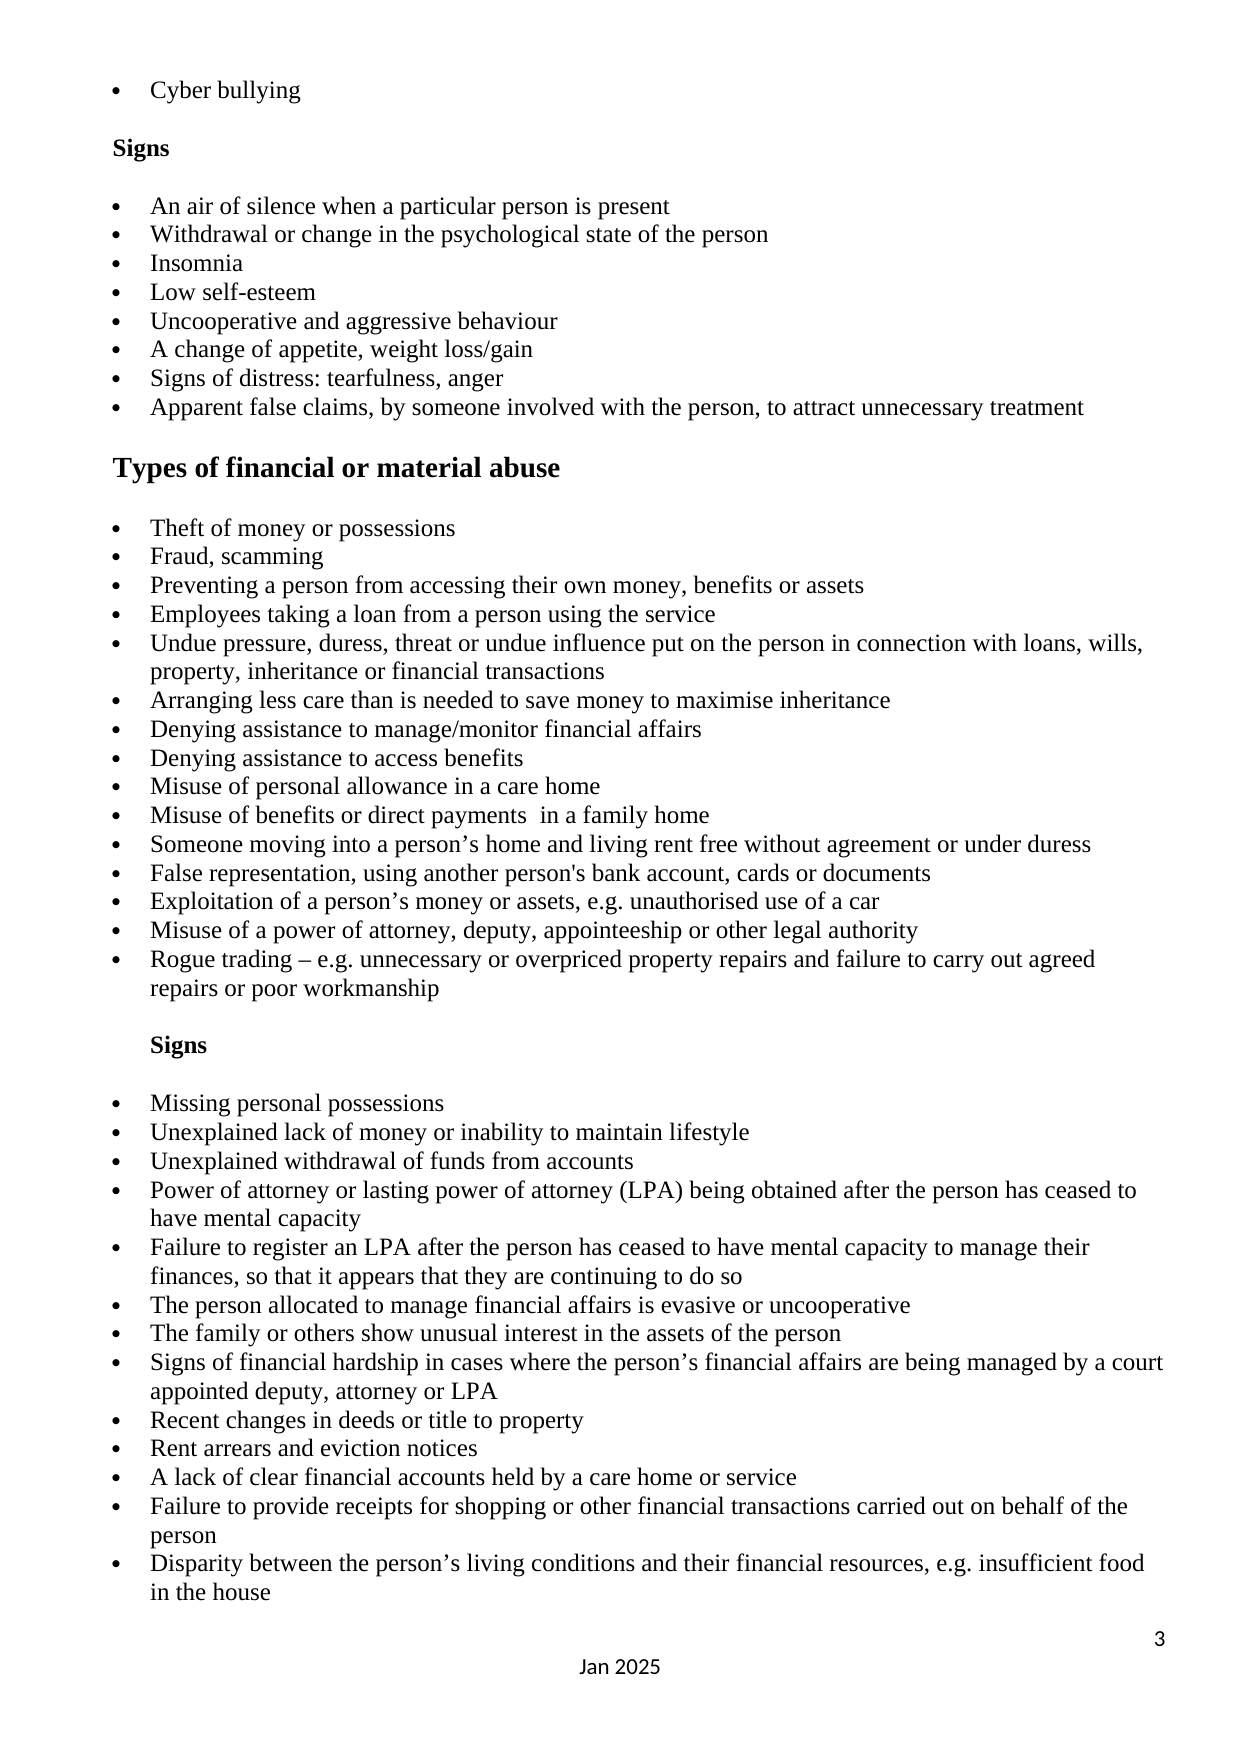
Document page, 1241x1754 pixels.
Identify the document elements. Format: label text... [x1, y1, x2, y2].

list Misuse of benefits or direct payments in a family home [112, 800, 1165, 829]
list A change of appetite, weight loss/gain [112, 334, 1165, 363]
list Denying assistance to manage/monitor financial affairs [112, 714, 1165, 743]
list Signs of distress: tearfulness, anger [112, 363, 1165, 392]
list The person allocated to manage financial affairs is evasive or uncooperative [112, 1290, 1165, 1318]
list Unexplained withdrawal of funds from accounts [112, 1146, 1165, 1175]
list Misuse of personal allowance in a care home [112, 771, 1165, 800]
list Missing personal possessions [112, 1088, 1165, 1117]
list The family or others show unusual interest in the assets of the person [112, 1318, 1165, 1347]
list Cyber bullying [112, 75, 1165, 104]
list Apparent false claims, by someone involved with the person, to attract unnecessary treatment [112, 392, 1165, 421]
list Undue pressure, duress, threat or undue influence put on the person in connection with loans, wills, property, inheritance or financial transactions [112, 628, 1165, 685]
list Fraud, scamming [112, 541, 1165, 570]
list A lack of clear financial accounts held by a care home or service [112, 1462, 1165, 1491]
list Rent arrears and eviction notices [112, 1433, 1165, 1462]
list Misuse of a power of attorney, deputy, appointeeship or other legal authority [112, 915, 1165, 944]
list Signs of financial hardship in cases where the person’s financial affairs are being managed by a court appointed deputy, attorney or LPA [112, 1347, 1165, 1405]
list Withdrawal or change in the psychological state of the person [112, 219, 1165, 248]
text Signs [150, 1031, 1165, 1059]
list False representation, using another person's bank account, cards or documents [112, 858, 1165, 886]
list Rogue trading – e.g. unnecessary or overpriced property repairs and failure to carry out agreed repairs or poor workmanship [112, 944, 1165, 1001]
list Low self-esteem [112, 277, 1165, 306]
list Unexplained lack of money or inability to maintain lifestyle [112, 1117, 1165, 1146]
text Signs [112, 133, 1165, 162]
list Power of attorney or lasting power of attorney (LPA) being obtained after the person has ceased to have mental capacity [112, 1175, 1165, 1232]
list Recent changes in deeds or title to property [112, 1405, 1165, 1433]
list An air of silence when a particular person is present [112, 191, 1165, 219]
list Failure to provide receipts for shopping or other financial transactions carried out on behalf of the person [112, 1491, 1165, 1548]
list Arranging less care than is needed to save money to maximise inheritance [112, 685, 1165, 714]
list Disparity between the person’s living conditions and their financial resources, e.g. insufficient food in the house [112, 1548, 1165, 1606]
text Types of financial or material abuse [112, 450, 1165, 483]
list Failure to register an LPA after the person has ceased to have mental capacity to manage their finances, so that it appears that they are continuing to do so [112, 1232, 1165, 1290]
list Employees taking a loan from a person using the service [112, 599, 1165, 628]
list Someone moving into a person’s home and living rent free without agreement or under duress [112, 829, 1165, 858]
list Denying assistance to access benefits [112, 743, 1165, 771]
list Insomnia [112, 248, 1165, 277]
list Theft of money or possessions [112, 513, 1165, 541]
list Preventing a person from accessing their own money, benefits or assets [112, 570, 1165, 599]
list Uncooperative and aggressive behaviour [112, 306, 1165, 334]
list Exploitation of a person’s money or assets, e.g. unauthorised use of a car [112, 886, 1165, 915]
